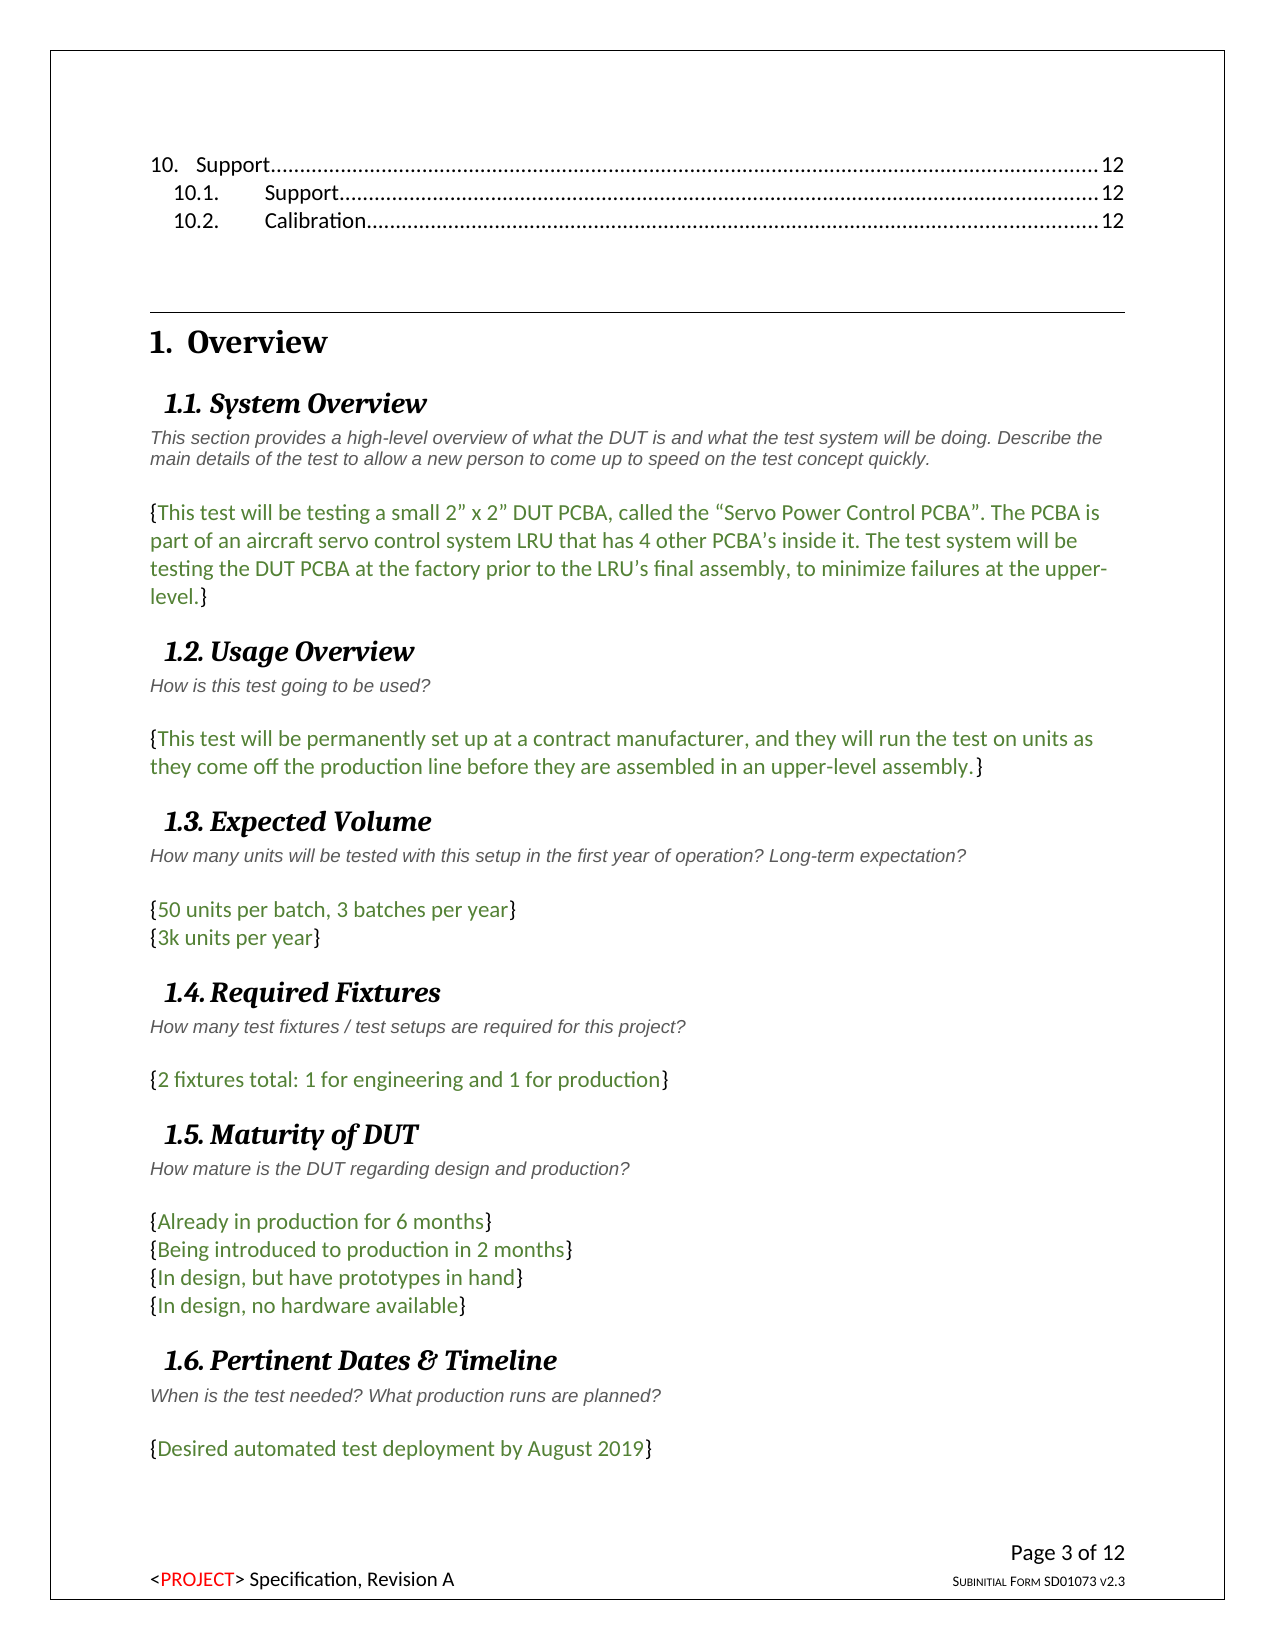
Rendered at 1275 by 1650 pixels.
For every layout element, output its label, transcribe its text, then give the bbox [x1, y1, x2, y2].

subtitle Maturity of DUT [165, 1118, 1125, 1152]
text {This test will be testing a small 2” x 2” DUT PCBA, called the “Servo Power Control PCBA”. The PCBA is part of an aircraft servo control system LRU that has 4 other PCBA’s inside it. The test system will be testing the DUT PCBA at the factory prior to the LRU’s final assembly, to minimize failures at the upper-level.} [150, 498, 1125, 610]
text {2 fixtures total: 1 for engineering and 1 for production} [150, 1065, 1125, 1093]
text How mature is the DUT regarding design and production? [150, 1158, 1125, 1179]
text When is the test needed? What production runs are planned? [150, 1384, 1125, 1406]
subtitle Expected Volume [165, 805, 1125, 839]
subtitle Pertinent Dates & Timeline [165, 1344, 1125, 1378]
subtitle Required Fixtures [165, 976, 1125, 1009]
text 10.1. Support 12 [173, 178, 1125, 206]
subtitle Usage Overview [165, 635, 1125, 668]
text {50 units per batch, 3 batches per year} [150, 895, 1125, 923]
subtitle System Overview [165, 387, 1125, 420]
text How many units will be tested with this setup in the first year of operation? Long-term expectation? [150, 845, 1125, 867]
text {Being introduced to production in 2 months} [150, 1236, 1125, 1263]
subtitle Overview [150, 313, 1125, 362]
text {Desired automated test deployment by August 2019} [150, 1434, 1125, 1462]
text How many test fixtures / test setups are required for this project? [150, 1016, 1125, 1037]
text {3k units per year} [150, 923, 1125, 951]
text How is this test going to be used? [150, 675, 1125, 696]
text 10.2. Calibration 12 [173, 206, 1125, 234]
text This section provides a high-level overview of what the DUT is and what the test system will be doing. Describe the main details of the test to allow a new person to come up to speed on the test concept quickly. [150, 427, 1125, 470]
text {This test will be permanently set up at a contract manufacturer, and they will run the test on units as they come off the production line before they are assembled in an upper-level assembly.} [150, 724, 1125, 780]
text {Already in production for 6 months} [150, 1207, 1125, 1236]
text 10. Support 12 [150, 150, 1125, 178]
text {In design, no hardware available} [150, 1292, 1125, 1319]
text {In design, but have prototypes in hand} [150, 1263, 1125, 1292]
